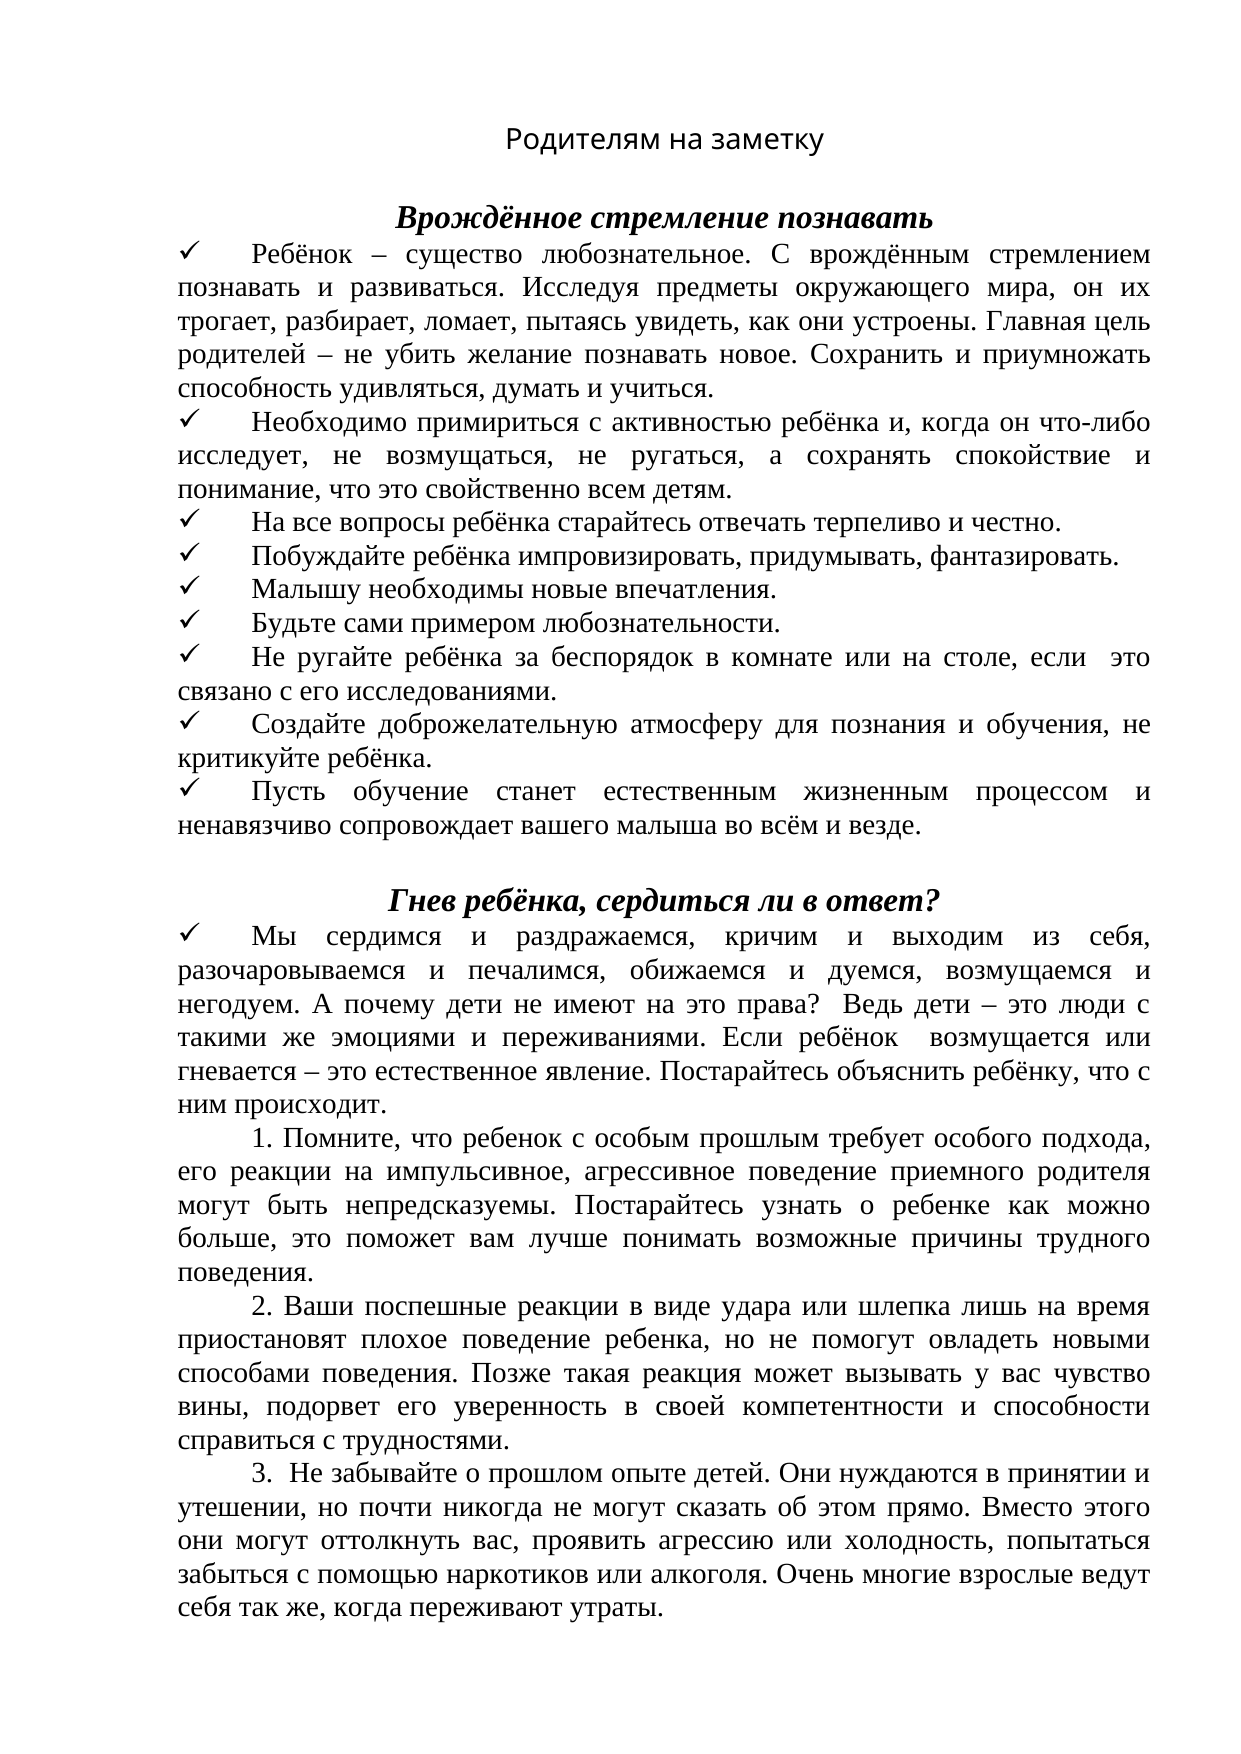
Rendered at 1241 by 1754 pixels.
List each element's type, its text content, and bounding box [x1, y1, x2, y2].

list Малышу необходимы новые впечатления. [177, 572, 1152, 605]
list Создайте доброжелательную атмосферу для познания и обучения, не критикуйте ребёнка. [177, 706, 1152, 773]
text Врождённое стремление познавать [177, 197, 1152, 236]
list Ребёнок – существо любознательное. С врождённым стремлением познавать и развиваться. Исследуя предметы окружающего мира, он их трогает, разбирает, ломает, пытаясь увидеть, как они устроены. Главная цель родителей – не убить желание познавать новое. Сохранить и приумножать способность удивляться, думать и учиться. [177, 236, 1152, 404]
list Мы сердимся и раздражаемся, кричим и выходим из себя, разочаровываемся и печалимся, обижаемся и дуемся, возмущаемся и негодуем. А почему дети не имеют на это права? Ведь дети – это люди с такими же эмоциями и переживаниями. Если ребёнок возмущается или гневается – это естественное явление. Постарайтесь объяснить ребёнку, что с ним происходит. [177, 918, 1152, 1120]
text 2. Ваши поспешные реакции в виде удара или шлепка лишь на время приостановят плохое поведение ребенка, но не помогут овладеть новыми способами поведения. Позже такая реакция может вызывать у вас чувство вины, подорвет его уверенность в своей компетентности и способности справиться с трудностями. [177, 1288, 1152, 1455]
text 3. Не забывайте о прошлом опыте детей. Они нуждаются в принятии и утешении, но почти никогда не могут сказать об этом прямо. Вместо этого они могут оттолкнуть вас, проявить агрессию или холодность, попытаться забыться с помощью наркотиков или алкоголя. Очень многие взрослые ведут себя так же, когда переживают утраты. [177, 1455, 1152, 1623]
list Будьте сами примером любознательности. [177, 605, 1152, 639]
text 1. Помните, что ребенок с особым прошлым требует особого подхода, его реакции на импульсивное, агрессивное поведение приемного родителя могут быть непредсказуемы. Постарайтесь узнать о ребенке как можно больше, это поможет вам лучше понимать возможные причины трудного поведения. [177, 1120, 1152, 1288]
list Необходимо примириться с активностью ребёнка и, когда он что-либо исследует, не возмущаться, не ругаться, а сохранять спокойствие и понимание, что это свойственно всем детям. [177, 404, 1152, 504]
list Не ругайте ребёнка за беспорядок в комнате или на столе, если это связано с его исследованиями. [177, 639, 1152, 706]
text Родителям на заметку [177, 118, 1152, 158]
list Пусть обучение станет естественным жизненным процессом и ненавязчиво сопровождает вашего малыша во всём и везде. [177, 773, 1152, 841]
list На все вопросы ребёнка старайтесь отвечать терпеливо и честно. [177, 504, 1152, 538]
text Гнев ребёнка, сердиться ли в ответ? [177, 880, 1152, 918]
list Побуждайте ребёнка импровизировать, придумывать, фантазировать. [177, 538, 1152, 572]
